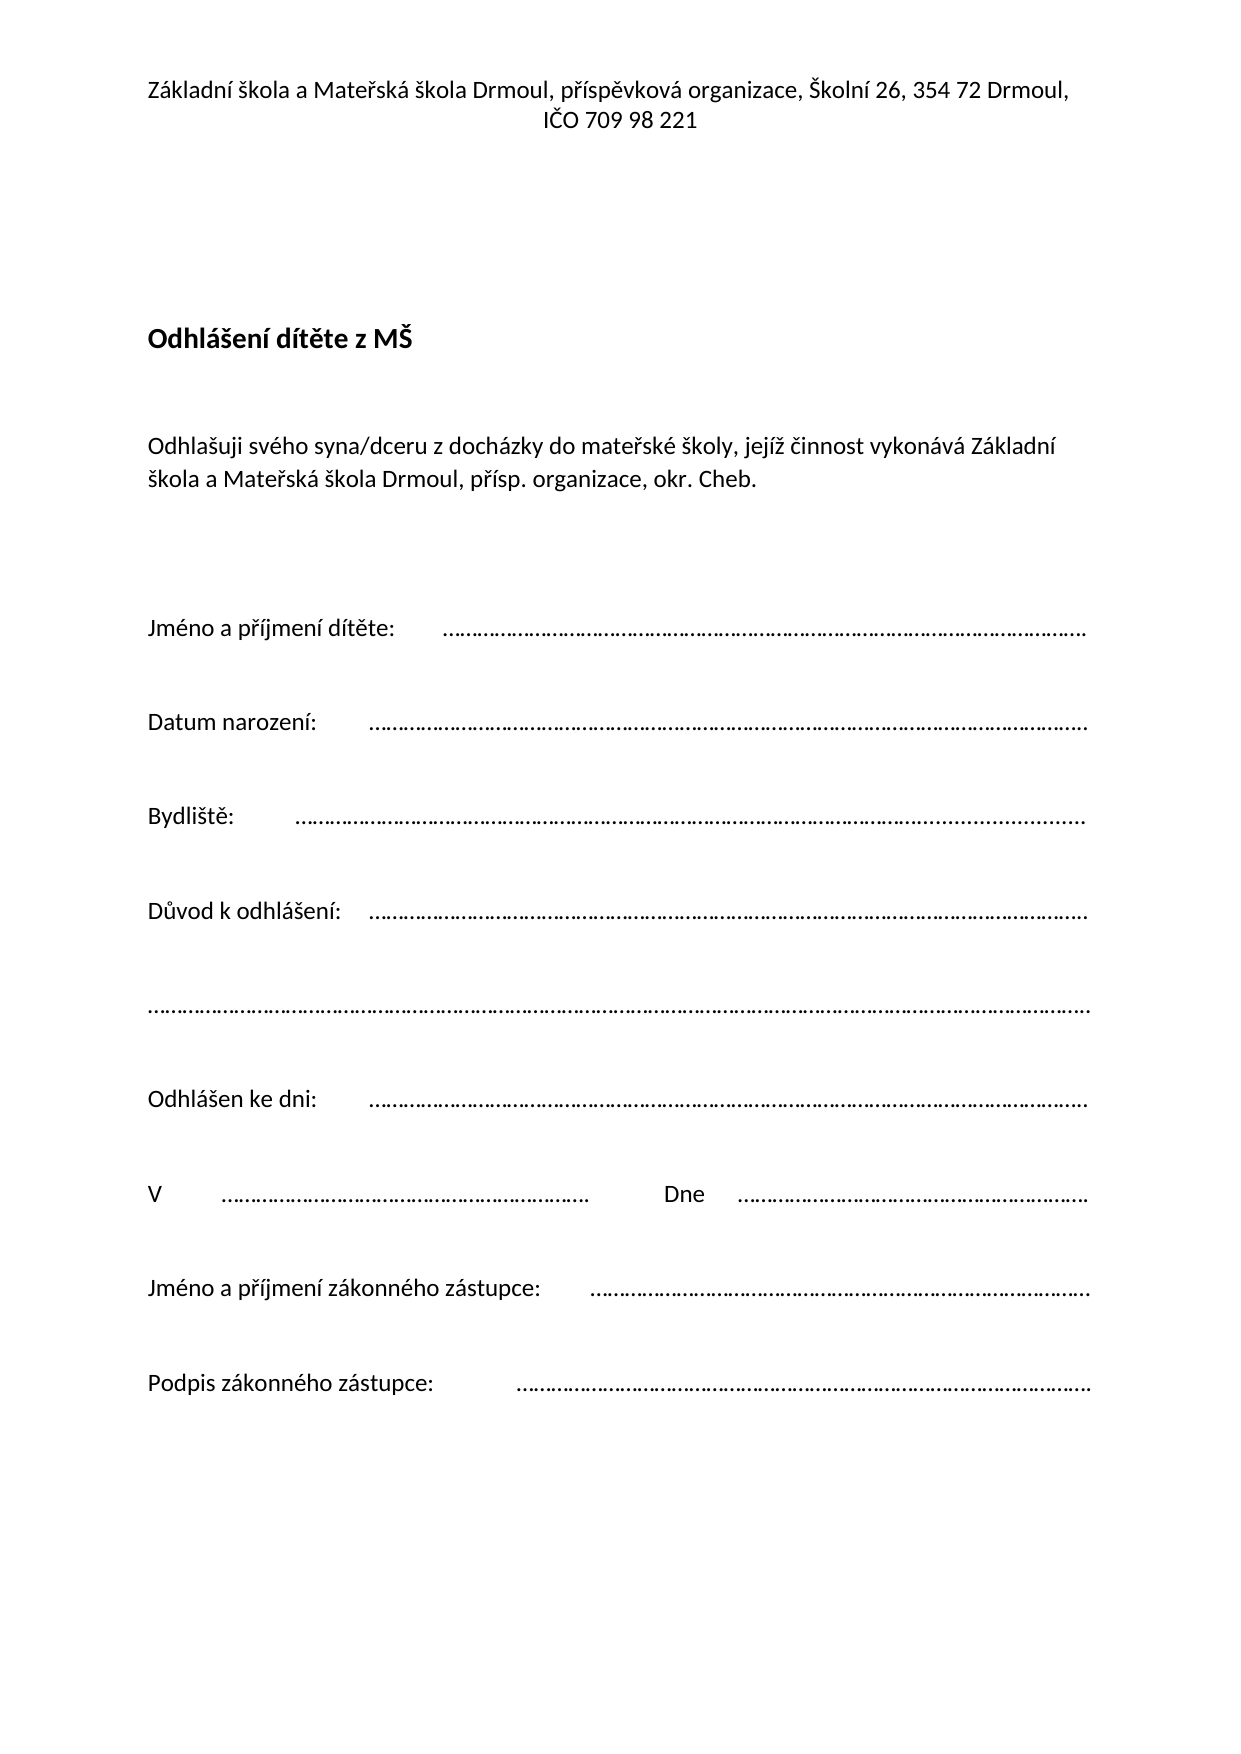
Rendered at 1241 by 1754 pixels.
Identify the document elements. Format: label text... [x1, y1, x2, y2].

text Jméno a příjmení dítěte: …………………………………………………………………………………………………. [148, 612, 1093, 642]
text Bydliště: ………………………………………………………………………………………………........................... [148, 801, 1093, 831]
text V ………………………………………………………. Dne ……………………………………………………. [148, 1178, 1093, 1208]
text Odhlašuji svého syna/dceru z docházky do mateřské školy, jejíž činnost vykonává Základní škola a Mateřská škola Drmoul, přísp. organizace, okr. Cheb. [148, 430, 1093, 493]
text Důvod k odhlášení: …………………………………………………………………………………………………………….. [148, 895, 1093, 925]
text Jméno a příjmení zákonného zástupce: …………………………………………………………………………… [148, 1272, 1093, 1303]
text Odhlášen ke dni: …………………………………………………………………………………………………………….. [148, 1084, 1093, 1114]
text Datum narození: …………………………………………………………………………………………………………….. [148, 706, 1093, 737]
text Odhlášení dítěte z MŠ [148, 320, 1093, 356]
text ……………………………………………………………………………………………………………………………………………….. [148, 989, 1093, 1020]
text Podpis zákonného zástupce: ………………………………………………………………………………………. [148, 1367, 1093, 1397]
